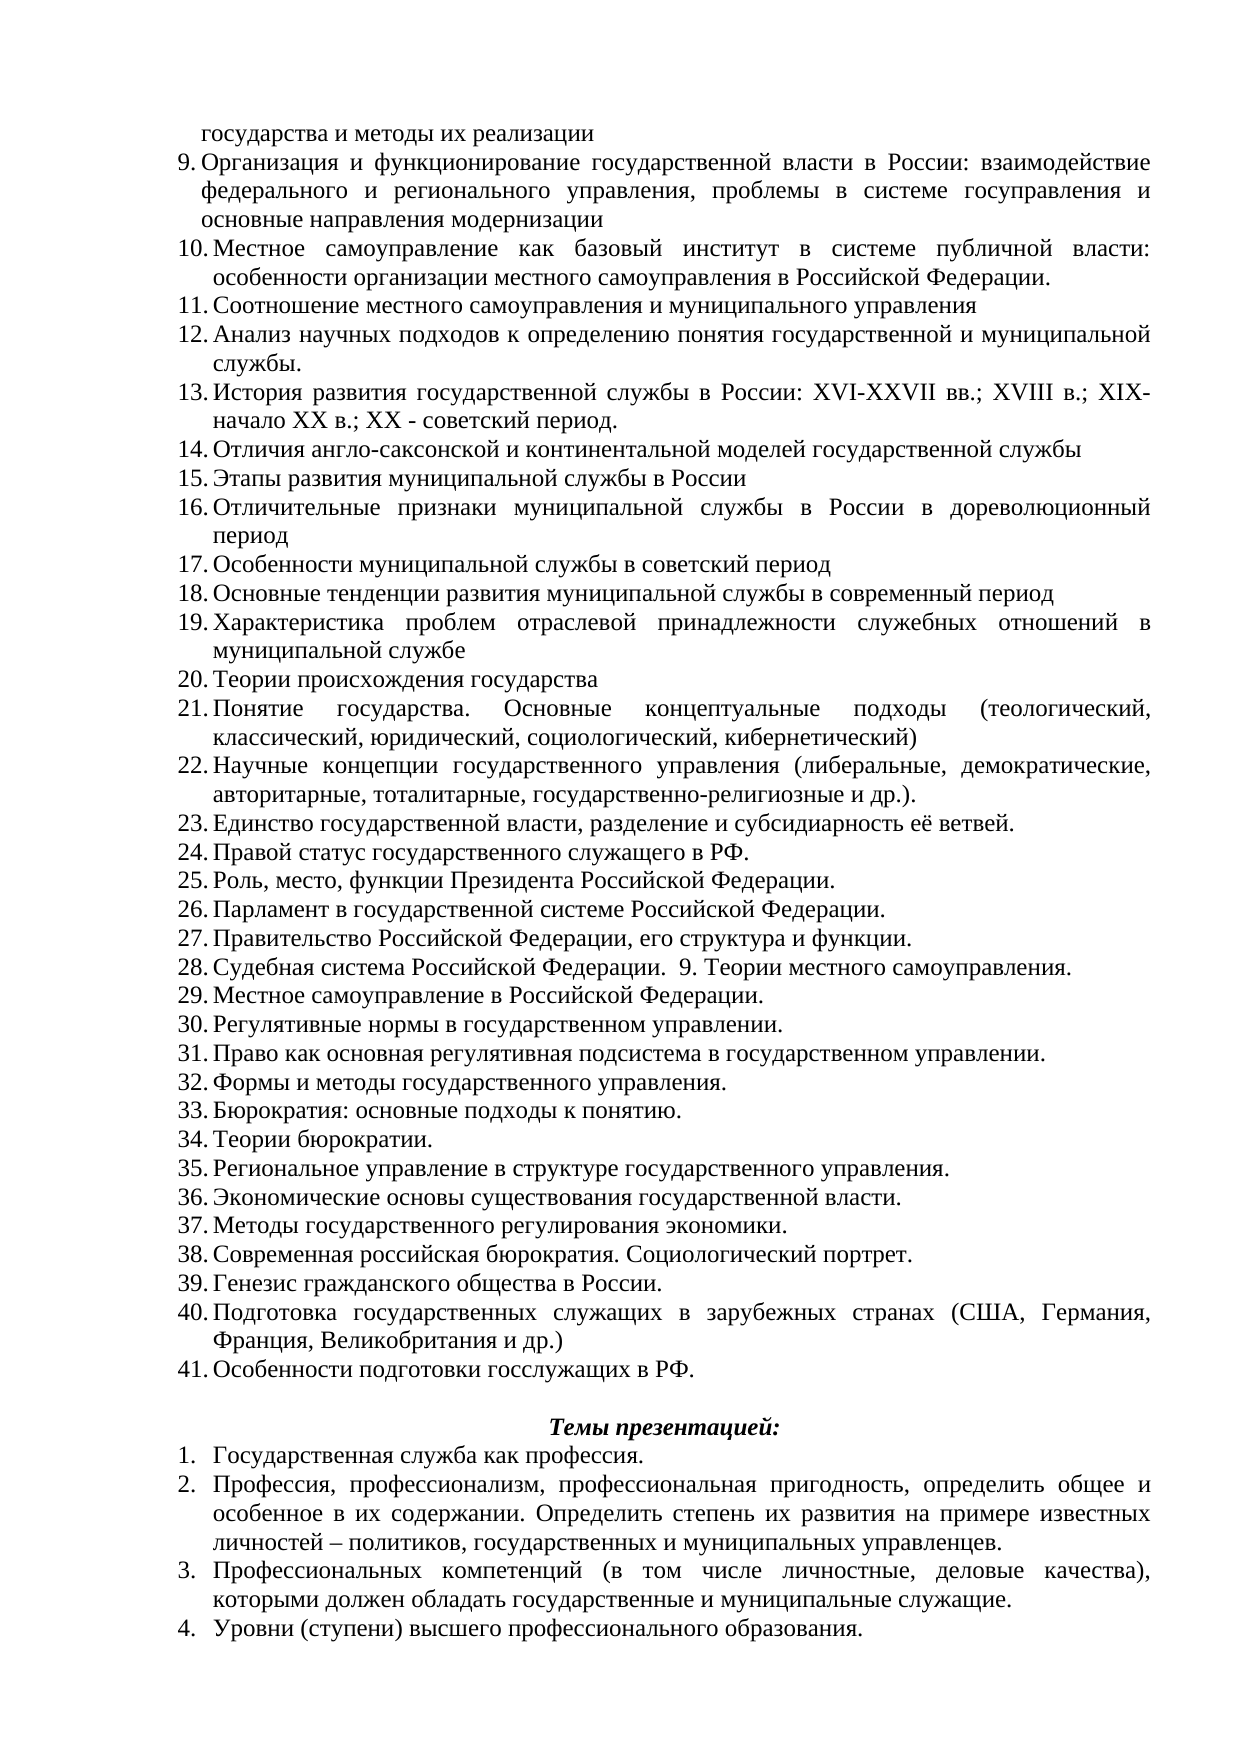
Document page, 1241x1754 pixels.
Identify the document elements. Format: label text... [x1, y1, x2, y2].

list Профессиональных компетенций (в том числе личностные, деловые качества), которыми должен обладать государственные и муниципальные служащие. [177, 1556, 1152, 1613]
list Организация и функционирование государственной власти в России: взаимодействие федерального и регионального управления, проблемы в системе госуправления и основные направления модернизации [177, 147, 1152, 233]
list Подготовка государственных служащих в зарубежных странах (США, Германия, Франция, Великобритания и др.) [177, 1297, 1152, 1354]
list Методы государственного регулирования экономики. [177, 1211, 1152, 1239]
list Роль, место, функции Президента Российской Федерации. [177, 866, 1152, 894]
list Этапы развития муниципальной службы в России [177, 463, 1152, 492]
list Отличительные признаки муниципальной службы в России в дореволюционный период [177, 492, 1152, 549]
list Характеристика проблем отраслевой принадлежности служебных отношений в муниципальной службе [177, 607, 1152, 664]
list Соотношение местного самоуправления и муниципального управления [177, 291, 1152, 319]
list Уровни (ступени) высшего профессионального образования. [177, 1613, 1152, 1642]
list Формы и методы государственного управления. [177, 1067, 1152, 1096]
list Особенности подготовки госслужащих в РФ. [177, 1354, 1152, 1383]
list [177, 118, 1152, 147]
list Единство государственной власти, разделение и субсидиарность её ветвей. [177, 808, 1152, 837]
list Генезис гражданского общества в России. [177, 1268, 1152, 1297]
list Научные концепции государственного управления (либеральные, демократические, авторитарные, тоталитарные, государственно-религиозные и др.). [177, 751, 1152, 808]
list Правой статус государственного служащего в РФ. [177, 837, 1152, 866]
list Региональное управление в структуре государственного управления. [177, 1153, 1152, 1182]
list Регулятивные нормы в государственном управлении. [177, 1009, 1152, 1038]
list Профессия, профессионализм, профессиональная пригодность, определить общее и особенное в их содержании. Определить степень их развития на примере известных личностей – политиков, государственных и муниципальных управленцев. [177, 1469, 1152, 1556]
list Особенности муниципальной службы в советский период [177, 549, 1152, 578]
list Отличия англо-саксонской и континентальной моделей государственной службы [177, 434, 1152, 463]
list История развития государственной службы в России: XVI-XXVII вв.; XVIII в.; XIX-начало XX в.; XX - советский период. [177, 377, 1152, 434]
list Государственная служба как профессия. [177, 1441, 1152, 1469]
list Теории происхождения государства [177, 664, 1152, 693]
list Парламент в государственной системе Российской Федерации. [177, 894, 1152, 923]
list Современная российская бюрократия. Социологический портрет. [177, 1239, 1152, 1268]
list Право как основная регулятивная подсистема в государственном управлении. [177, 1038, 1152, 1067]
list Понятие государства. Основные концептуальные подходы (теологический, классический, юридический, социологический, кибернетический) [177, 693, 1152, 751]
list Экономические основы существования государственной власти. [177, 1182, 1152, 1211]
list Анализ научных подходов к определению понятия государственной и муниципальной службы. [177, 319, 1152, 377]
list Местное самоуправление в Российской Федерации. [177, 981, 1152, 1009]
list Судебная система Российской Федерации. 9. Теории местного самоуправления. [177, 952, 1152, 981]
list Бюрократия: основные подходы к понятию. [177, 1096, 1152, 1124]
text Темы презентацией: [177, 1412, 1152, 1441]
list Теории бюрократии. [177, 1124, 1152, 1153]
list Местное самоуправление как базовый институт в системе публичной власти: особенности организации местного самоуправления в Российской Федерации. [177, 233, 1152, 291]
list Правительство Российской Федерации, его структура и функции. [177, 923, 1152, 952]
list Основные тенденции развития муниципальной службы в современный период [177, 578, 1152, 607]
